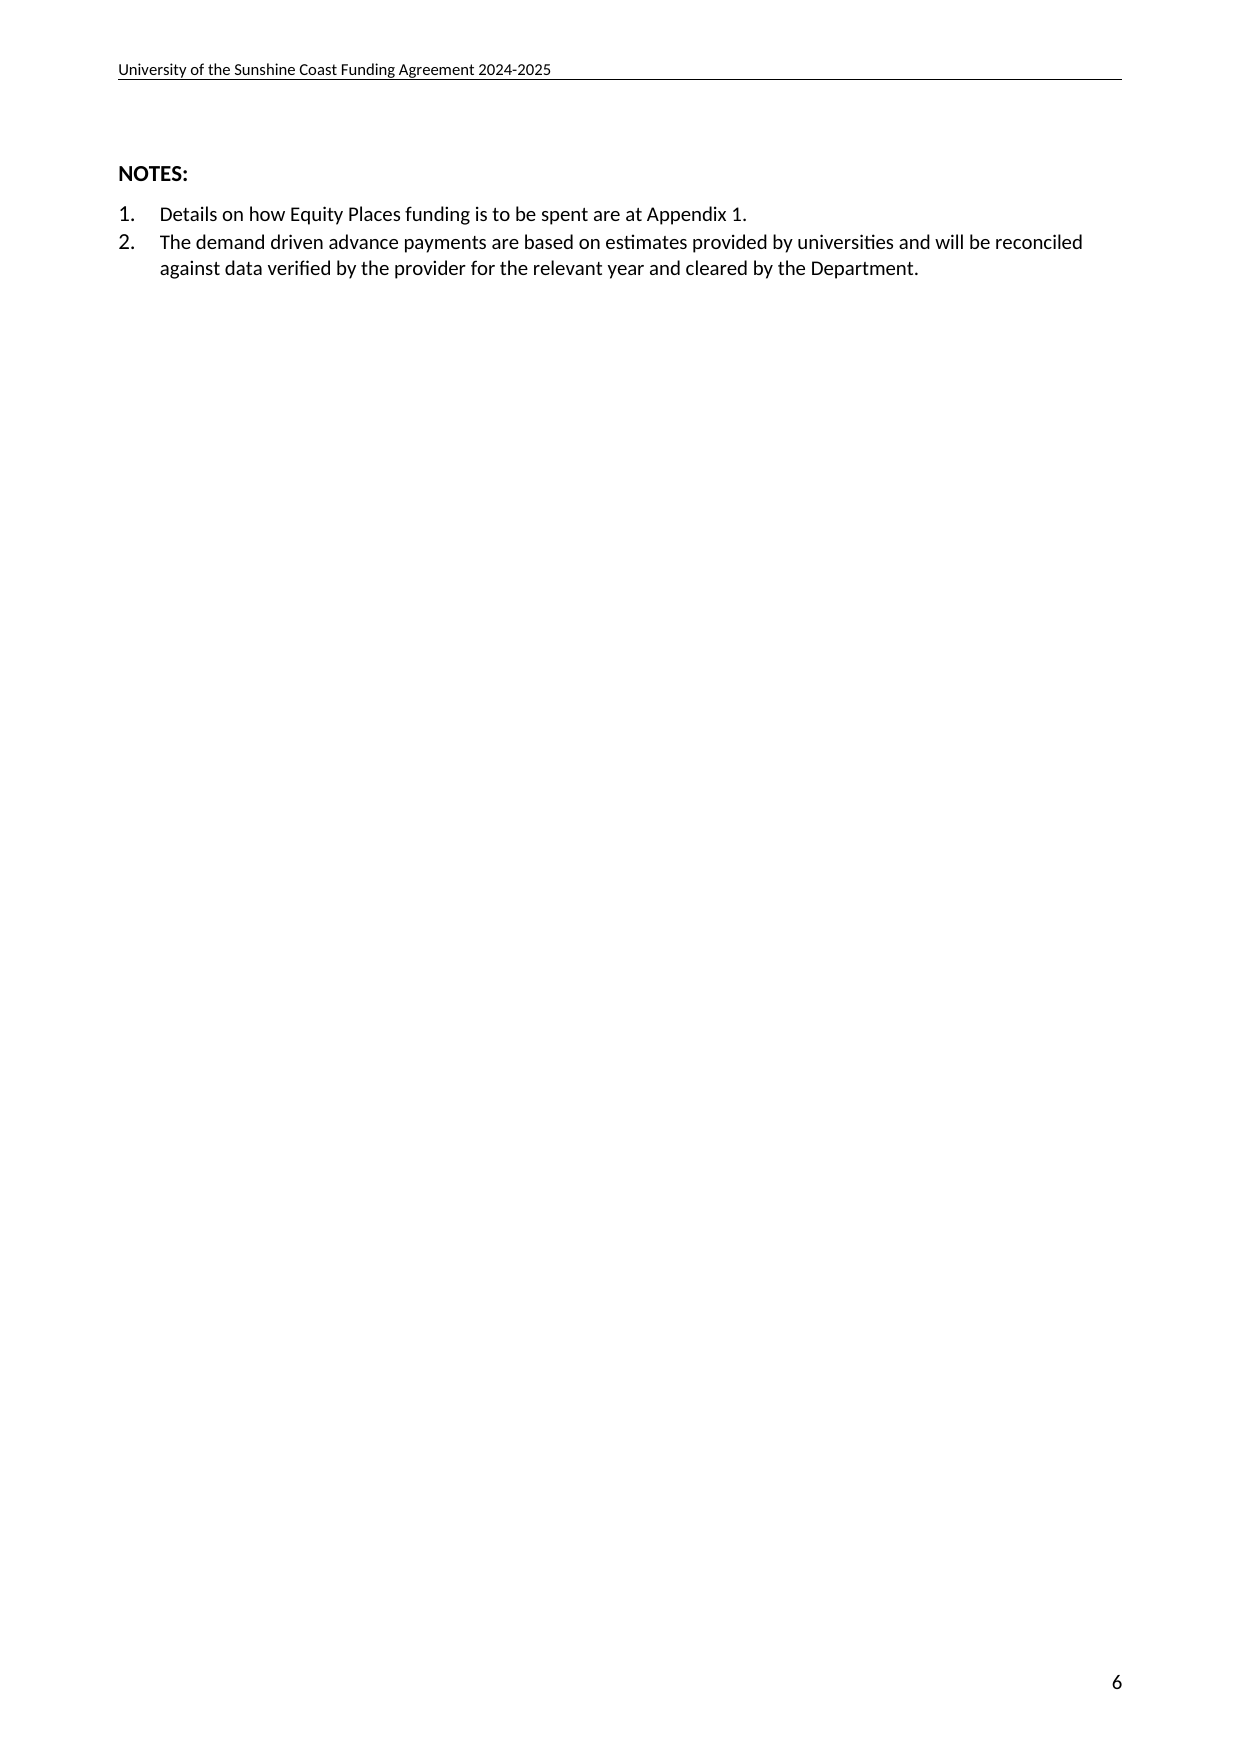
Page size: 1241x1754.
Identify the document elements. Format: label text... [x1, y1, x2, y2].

list The demand driven advance payments are based on estimates provided by universities and will be reconciled against data verified by the provider for the relevant year and cleared by the Department. [118, 227, 1122, 281]
list Details on how Equity Places funding is to be spent are at Appendix 1. [118, 199, 1122, 227]
text NOTES: [118, 159, 1122, 187]
